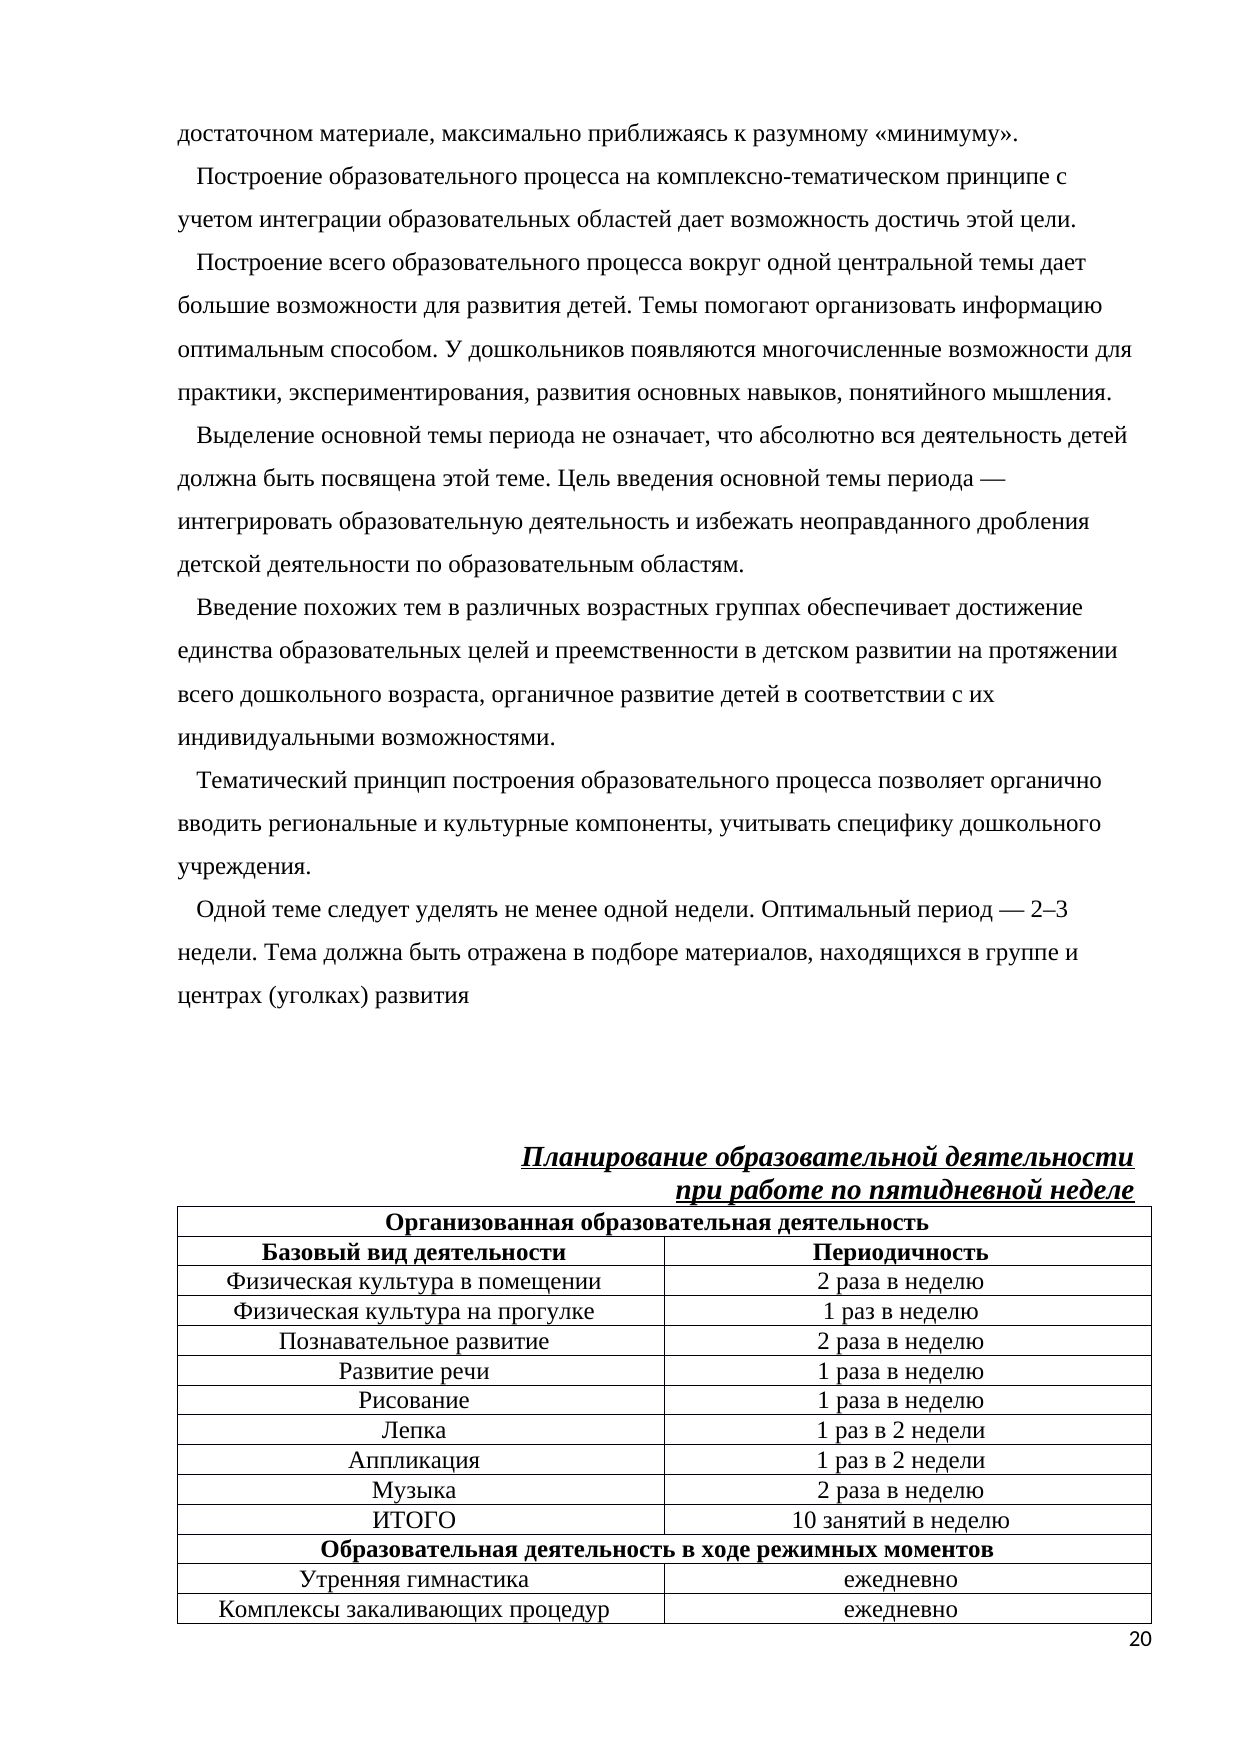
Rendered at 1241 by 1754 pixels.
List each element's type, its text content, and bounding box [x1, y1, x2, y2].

table_header Организованная образовательная деятельность [178, 1207, 1151, 1236]
table_cell Физическая культура в помещении [178, 1266, 664, 1295]
table_cell Утренняя гимнастика [178, 1564, 664, 1593]
text Тематический принцип построения образовательного процесса позволяет органично вводить региональные и культурные компоненты, учитывать специфику дошкольного учреждения. [177, 765, 1137, 880]
table_cell Музыка [178, 1475, 664, 1504]
table_cell ИТОГО [178, 1505, 664, 1533]
table_cell 1 раз в 2 недели [665, 1415, 1151, 1444]
text Выделение основной темы периода не означает, что абсолютно вся деятельность детей должна быть посвящена этой теме. Цель введения основной темы периода — интегрировать образовательную деятельность и избежать неоправданного дробления детской деятельности по образовательным областям. [177, 420, 1137, 578]
table_cell 1 раз в неделю [665, 1296, 1151, 1325]
table_cell ежедневно [665, 1564, 1151, 1593]
table_cell Периодичность [665, 1237, 1151, 1265]
table_cell Физическая культура на прогулке [178, 1296, 664, 1325]
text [177, 118, 1137, 147]
table_cell ежедневно [665, 1594, 1151, 1623]
table_cell Познавательное развитие [178, 1326, 664, 1355]
table_cell 1 раза в неделю [665, 1356, 1151, 1384]
table_cell Лепка [178, 1415, 664, 1444]
table_cell Образовательная деятельность в ходе режимных моментов [178, 1535, 1151, 1563]
text Построение образовательного процесса на комплексно-тематическом принципе с учетом интеграции образовательных областей дает возможность достичь этой цели. [177, 161, 1137, 233]
table_cell 2 раза в неделю [665, 1266, 1151, 1295]
table_cell 10 занятий в неделю [665, 1505, 1151, 1533]
table_cell Комплексы закаливающих процедур [178, 1594, 664, 1623]
text Одной теме следует уделять не менее одной недели. Оптимальный период — 2–3 недели. Тема должна быть отражена в подборе материалов, находящихся в группе и центрах (уголках) развития [177, 894, 1137, 1009]
table_cell 1 раз в 2 недели [665, 1445, 1151, 1474]
table_cell 1 раза в неделю [665, 1386, 1151, 1414]
table_cell Аппликация [178, 1445, 664, 1474]
text при работе по пятидневной неделе [177, 1172, 1137, 1206]
table_cell Развитие речи [178, 1356, 664, 1384]
text Построение всего образовательного процесса вокруг одной центральной темы дает большие возможности для развития детей. Темы помогают организовать информацию оптимальным способом. У дошкольников появляются многочисленные возможности для практики, экспериментирования, развития основных навыков, понятийного мышления. [177, 247, 1137, 406]
text Планирование образовательной деятельности [177, 1139, 1137, 1172]
table_cell 2 раза в неделю [665, 1326, 1151, 1355]
table_cell 2 раза в неделю [665, 1475, 1151, 1504]
table_cell Рисование [178, 1386, 664, 1414]
table_cell Базовый вид деятельности [178, 1237, 664, 1265]
text Введение похожих тем в различных возрастных группах обеспечивает достижение единства образовательных целей и преемственности в детском развитии на протяжении всего дошкольного возраста, органичное развитие детей в соответствии с их индивидуальными возможностями. [177, 592, 1137, 751]
